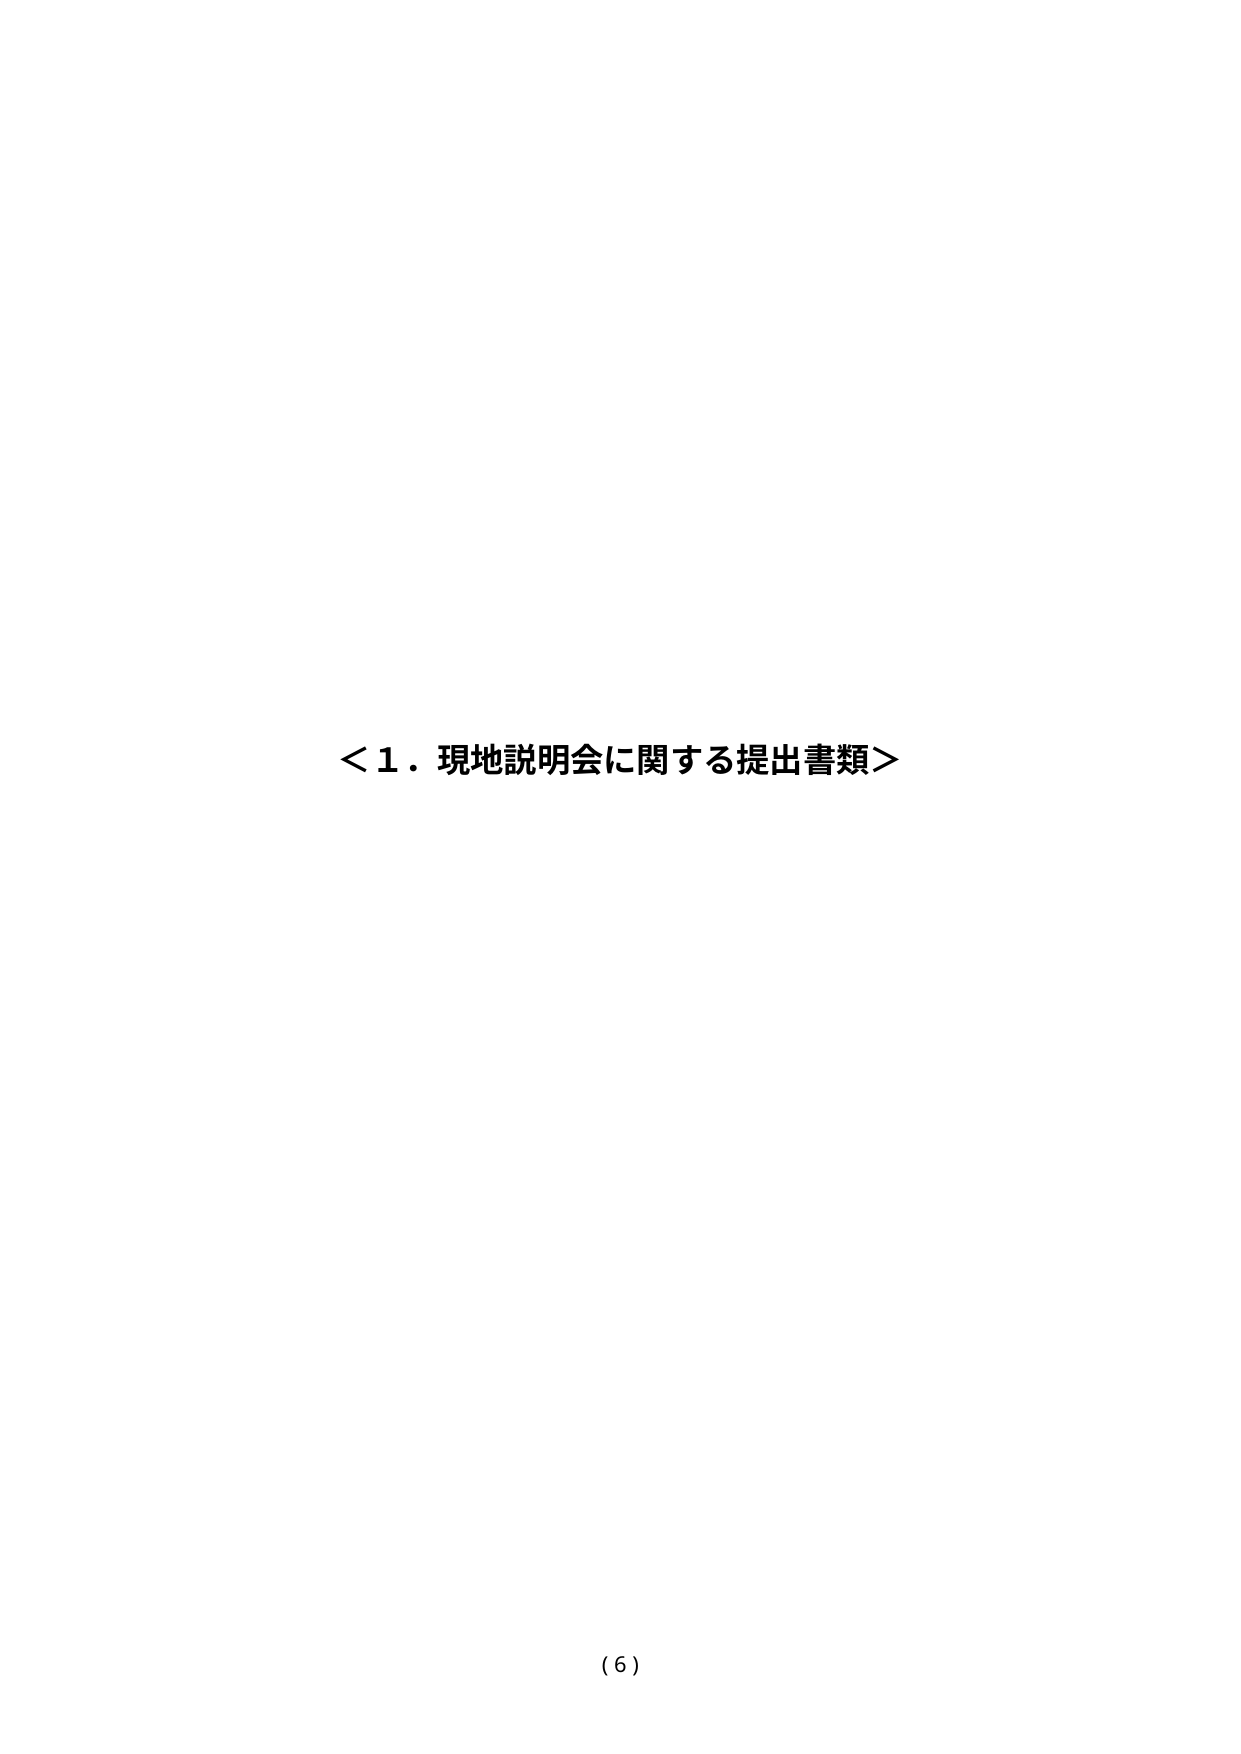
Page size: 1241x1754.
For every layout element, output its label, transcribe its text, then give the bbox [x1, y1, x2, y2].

text ＜１．現地説明会に関する提出書類＞ [148, 744, 1093, 779]
